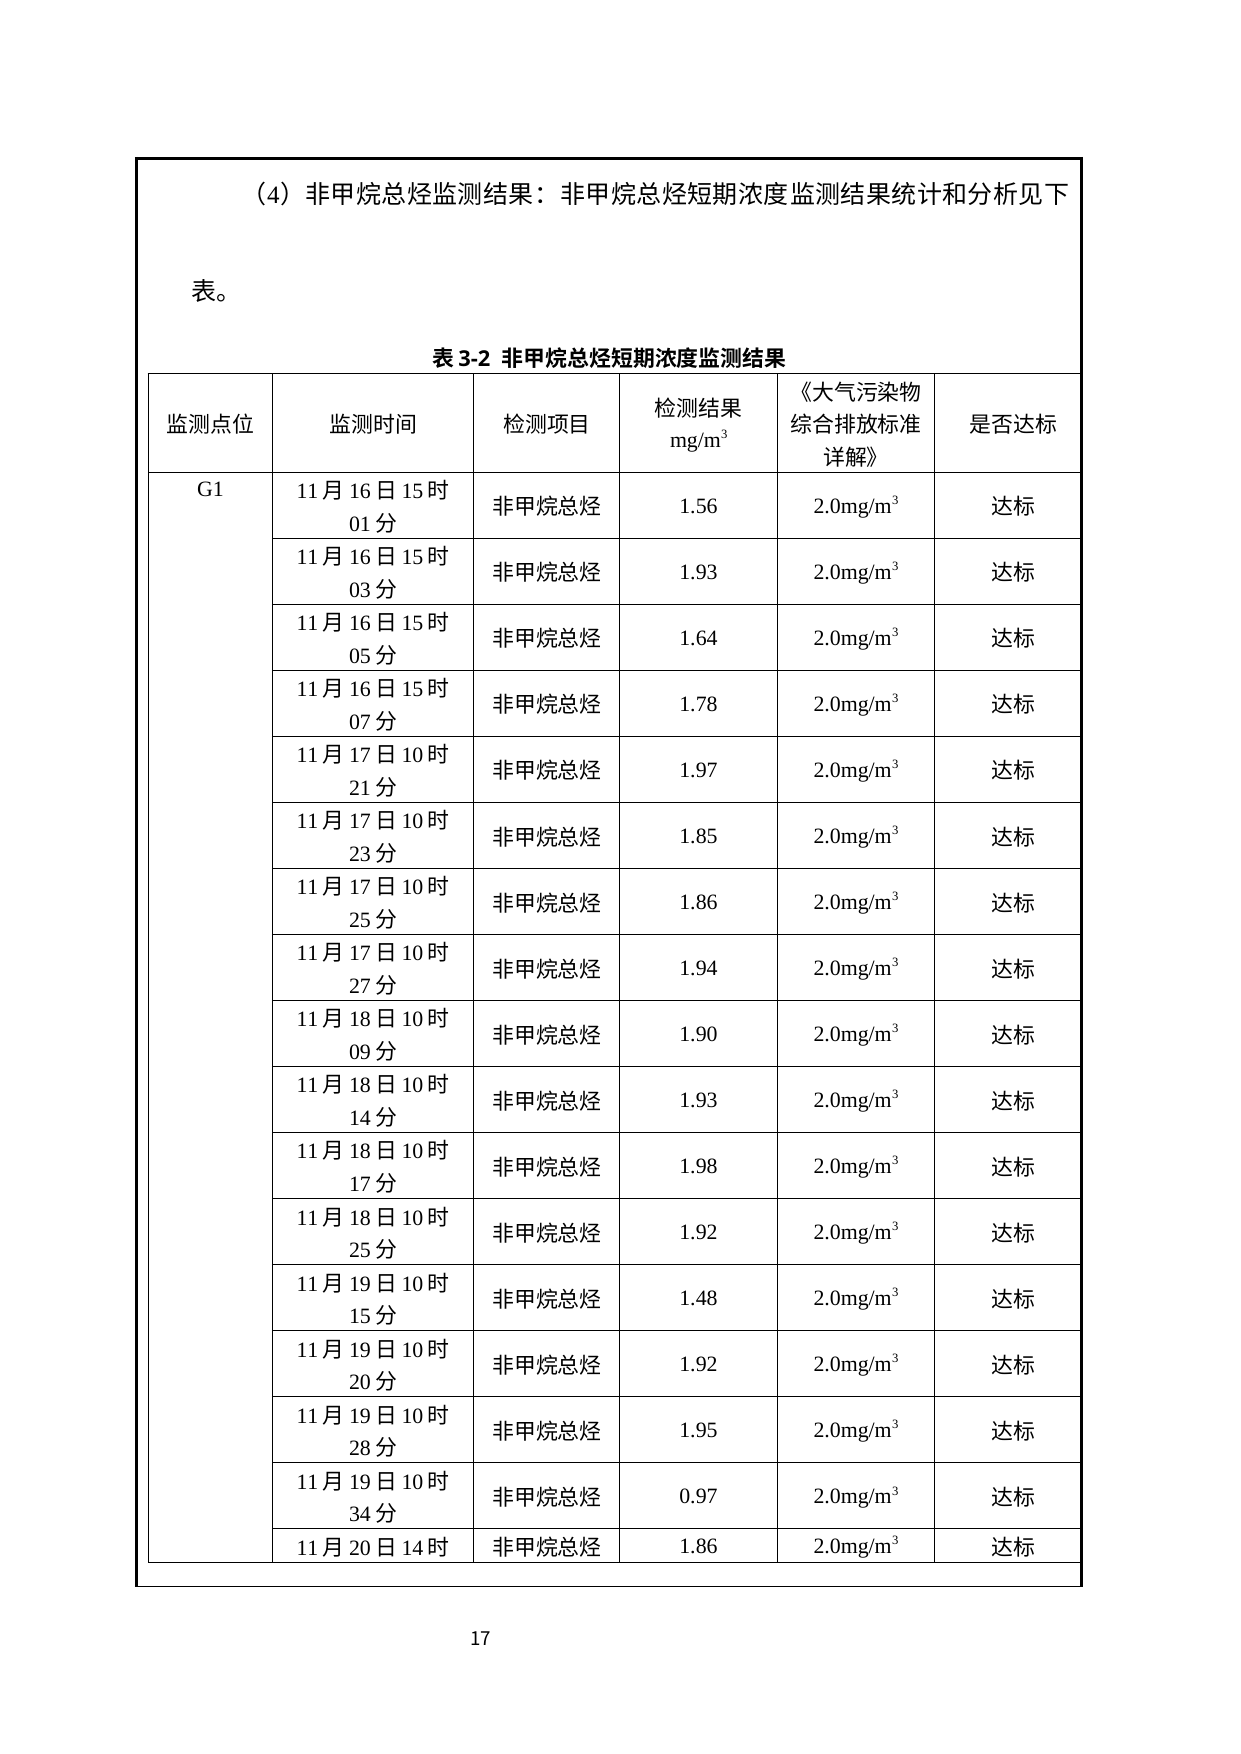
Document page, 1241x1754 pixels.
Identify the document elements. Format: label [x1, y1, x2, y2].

table_header [138, 160, 1080, 1586]
